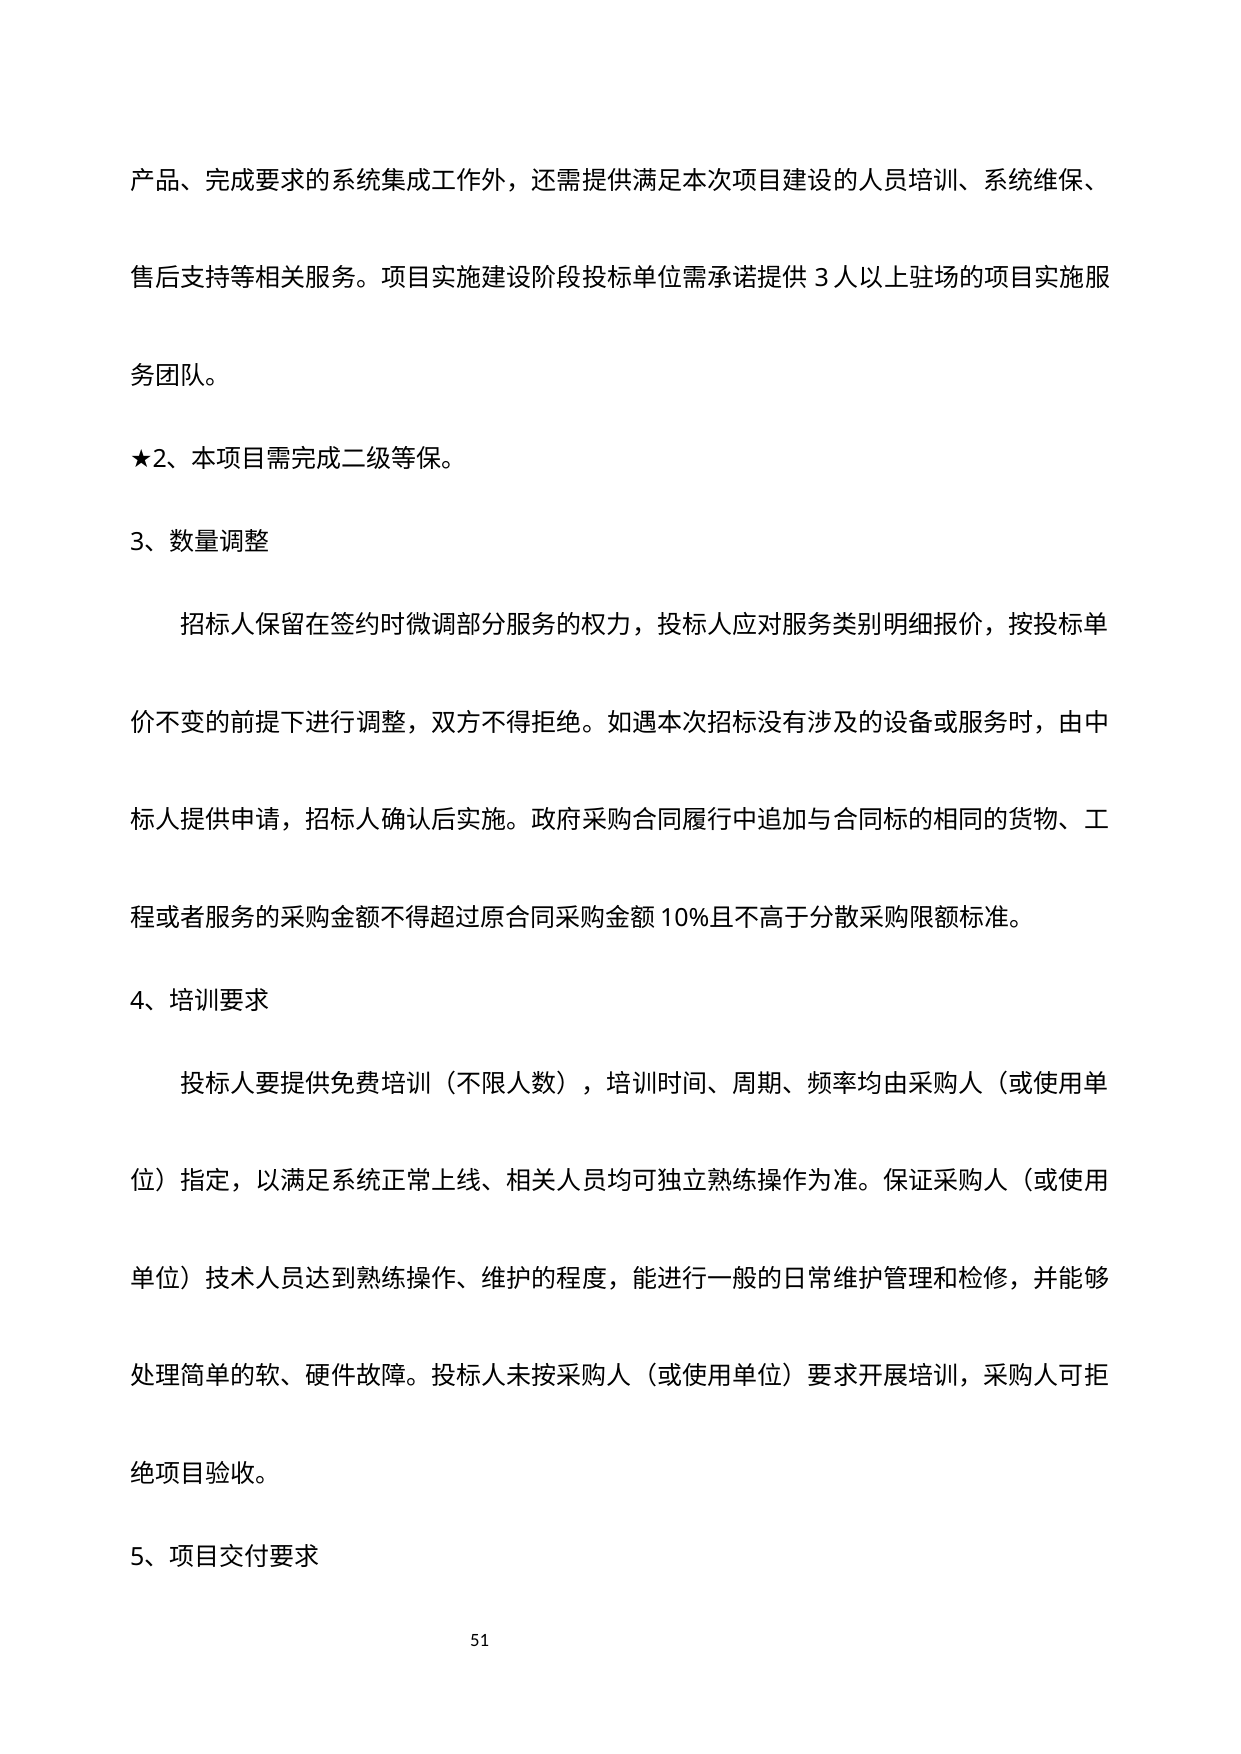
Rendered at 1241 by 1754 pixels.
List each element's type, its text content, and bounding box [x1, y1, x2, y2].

text 5、项目交付要求 [130, 1522, 1110, 1587]
text ★2、本项目需完成二级等保。 [130, 424, 1110, 489]
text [130, 146, 1110, 406]
text 3、数量调整 [130, 507, 1110, 572]
text 招标人保留在签约时微调部分服务的权力，投标人应对服务类别明细报价，按投标单价不变的前提下进行调整，双方不得拒绝。如遇本次招标没有涉及的设备或服务时，由中标人提供申请，招标人确认后实施。政府采购合同履行中追加与合同标的相同的货物、工程或者服务的采购金额不得超过原合同采购金额10%且不高于分散采购限额标准。 [130, 590, 1110, 948]
text 投标人要提供免费培训（不限人数），培训时间、周期、频率均由采购人（或使用单位）指定，以满足系统正常上线、相关人员均可独立熟练操作为准。保证采购人（或使用单位）技术人员达到熟练操作、维护的程度，能进行一般的日常维护管理和检修，并能够处理简单的软、硬件故障。投标人未按采购人（或使用单位）要求开展培训，采购人可拒绝项目验收。 [130, 1049, 1110, 1504]
text 4、培训要求 [130, 966, 1110, 1031]
